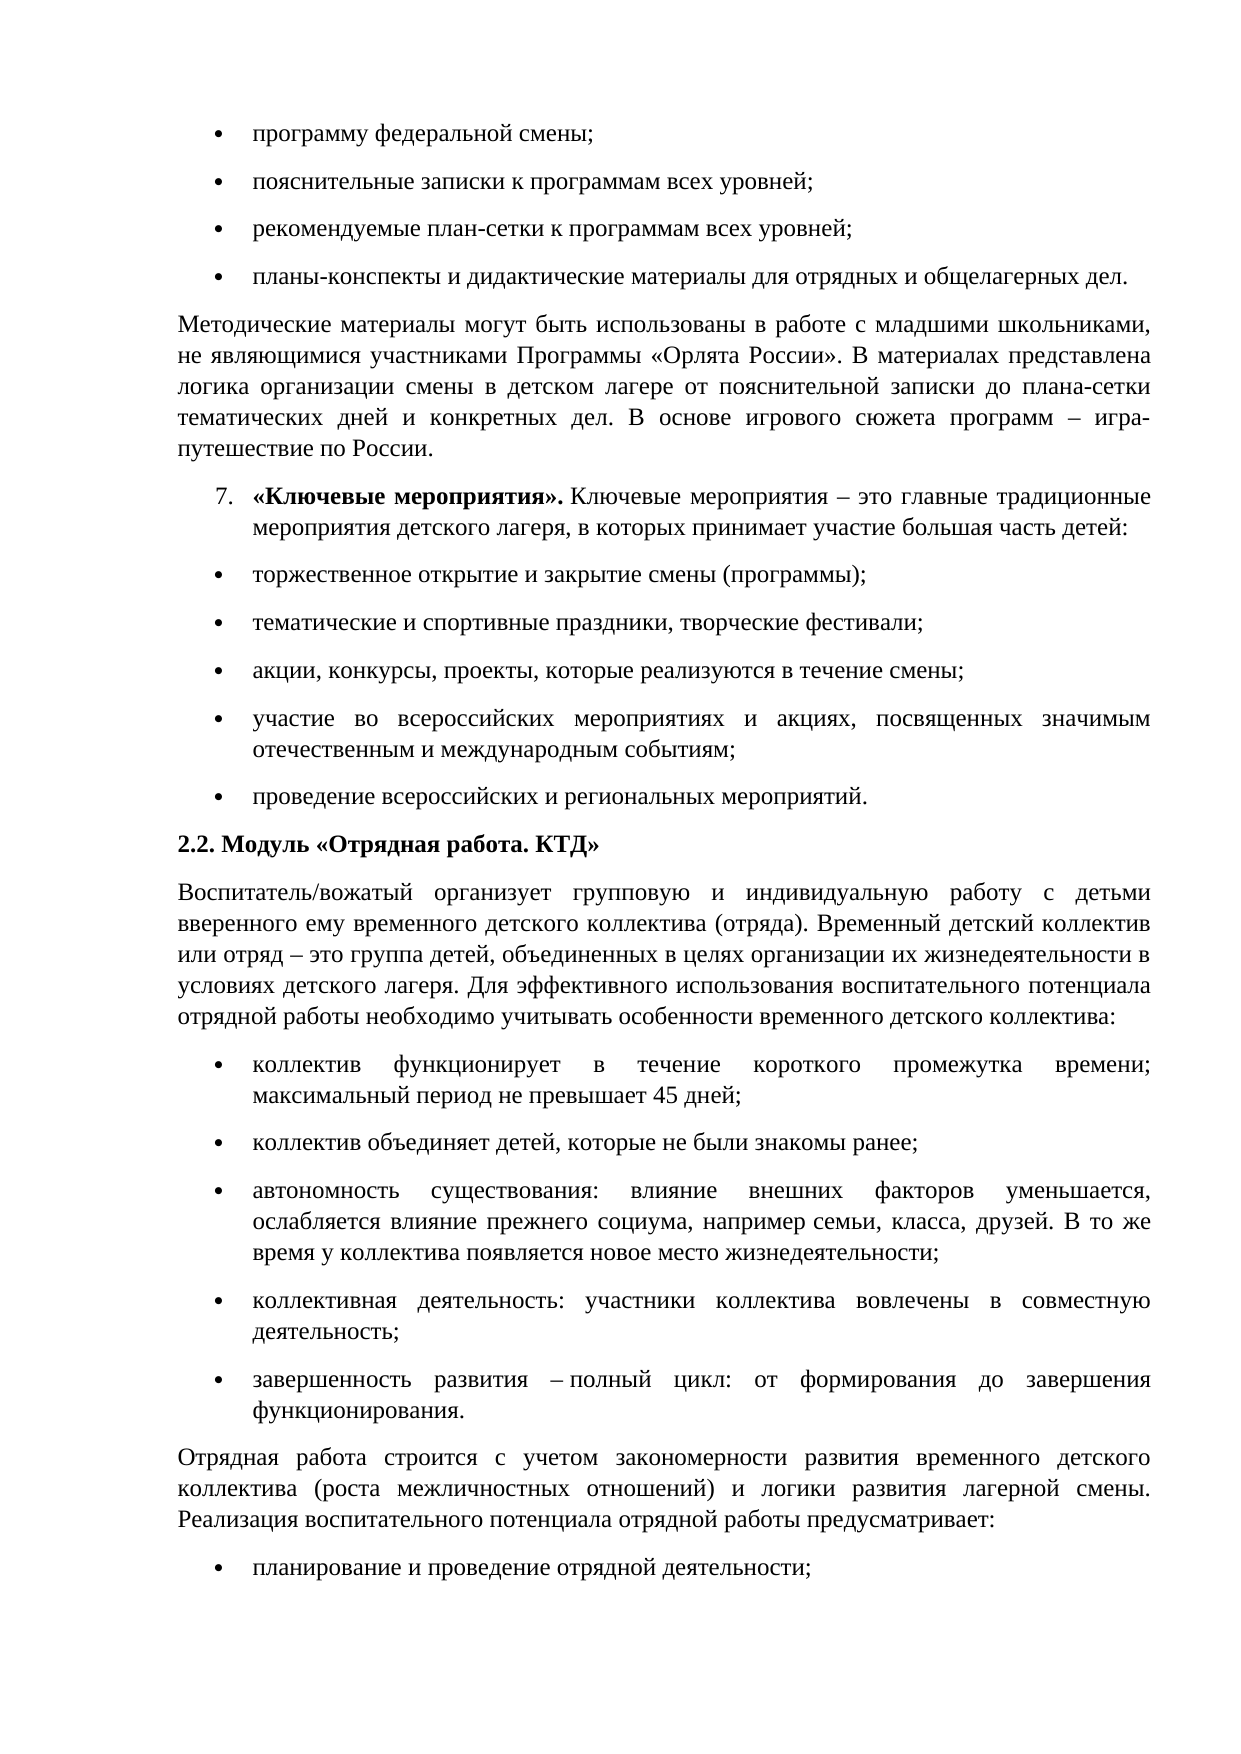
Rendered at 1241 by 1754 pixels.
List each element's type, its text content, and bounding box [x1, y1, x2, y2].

list акции, конкурсы, проекты, которые реализуются в течение смены; [215, 655, 1152, 684]
list проведение всероссийских и региональных мероприятий. [215, 781, 1152, 810]
list автономность существования: влияние внешних факторов уменьшается, ослабляется влияние прежнего социума, например семьи, класса, друзей. В то же время у коллектива появляется новое место жизнедеятельности; [215, 1175, 1152, 1266]
list завершенность развития – полный цикл: от формирования до завершения функционирования. [215, 1364, 1152, 1423]
text Воспитатель/вожатый организует групповую и индивидуальную работу с детьми вверенного ему временного детского коллектива (отряда). Временный детский коллектив или отряд – это группа детей, объединенных в целях организации их жизнедеятельности в условиях детского лагеря. Для эффективного использования воспитательного потенциала отрядной работы необходимо учитывать особенности временного детского коллектива: [177, 877, 1152, 1030]
text Отрядная работа строится с учетом закономерности развития временного детского коллектива (роста межличностных отношений) и логики развития лагерной смены. Реализация воспитательного потенциала отрядной работы предусматривает: [177, 1442, 1152, 1533]
list рекомендуемые план-сетки к программам всех уровней; [215, 213, 1152, 242]
list пояснительные записки к программам всех уровней; [215, 166, 1152, 194]
list планы-конспекты и дидактические материалы для отрядных и общелагерных дел. [215, 261, 1152, 290]
list торжественное открытие и закрытие смены (программы); [215, 559, 1152, 588]
text Методические материалы могут быть использованы в работе с младшими школьниками, не являющимися участниками Программы «Орлята России». В материалах представлена логика организации смены в детском лагере от пояснительной записки до плана-сетки тематических дней и конкретных дел. В основе игрового сюжета программ – игра-путешествие по России. [177, 309, 1152, 462]
list тематические и спортивные праздники, творческие фестивали; [215, 607, 1152, 636]
list участие во всероссийских мероприятиях и акциях, посвященных значимым отечественным и международным событиям; [215, 703, 1152, 762]
text 2.2. Модуль «Отрядная работа. КТД» [177, 829, 1152, 858]
list «Ключевые мероприятия». Ключевые мероприятия – это главные традиционные мероприятия детского лагеря, в которых принимает участие большая часть детей: [215, 481, 1152, 541]
list коллектив объединяет детей, которые не были знакомы ранее; [215, 1127, 1152, 1156]
list коллектив функционирует в течение короткого промежутка времени; максимальный период не превышает 45 дней; [215, 1049, 1152, 1108]
list планирование и проведение отрядной деятельности; [215, 1552, 1152, 1581]
list программу федеральной смены; [215, 118, 1152, 147]
list коллективная деятельность: участники коллектива вовлечены в совместную деятельность; [215, 1285, 1152, 1345]
